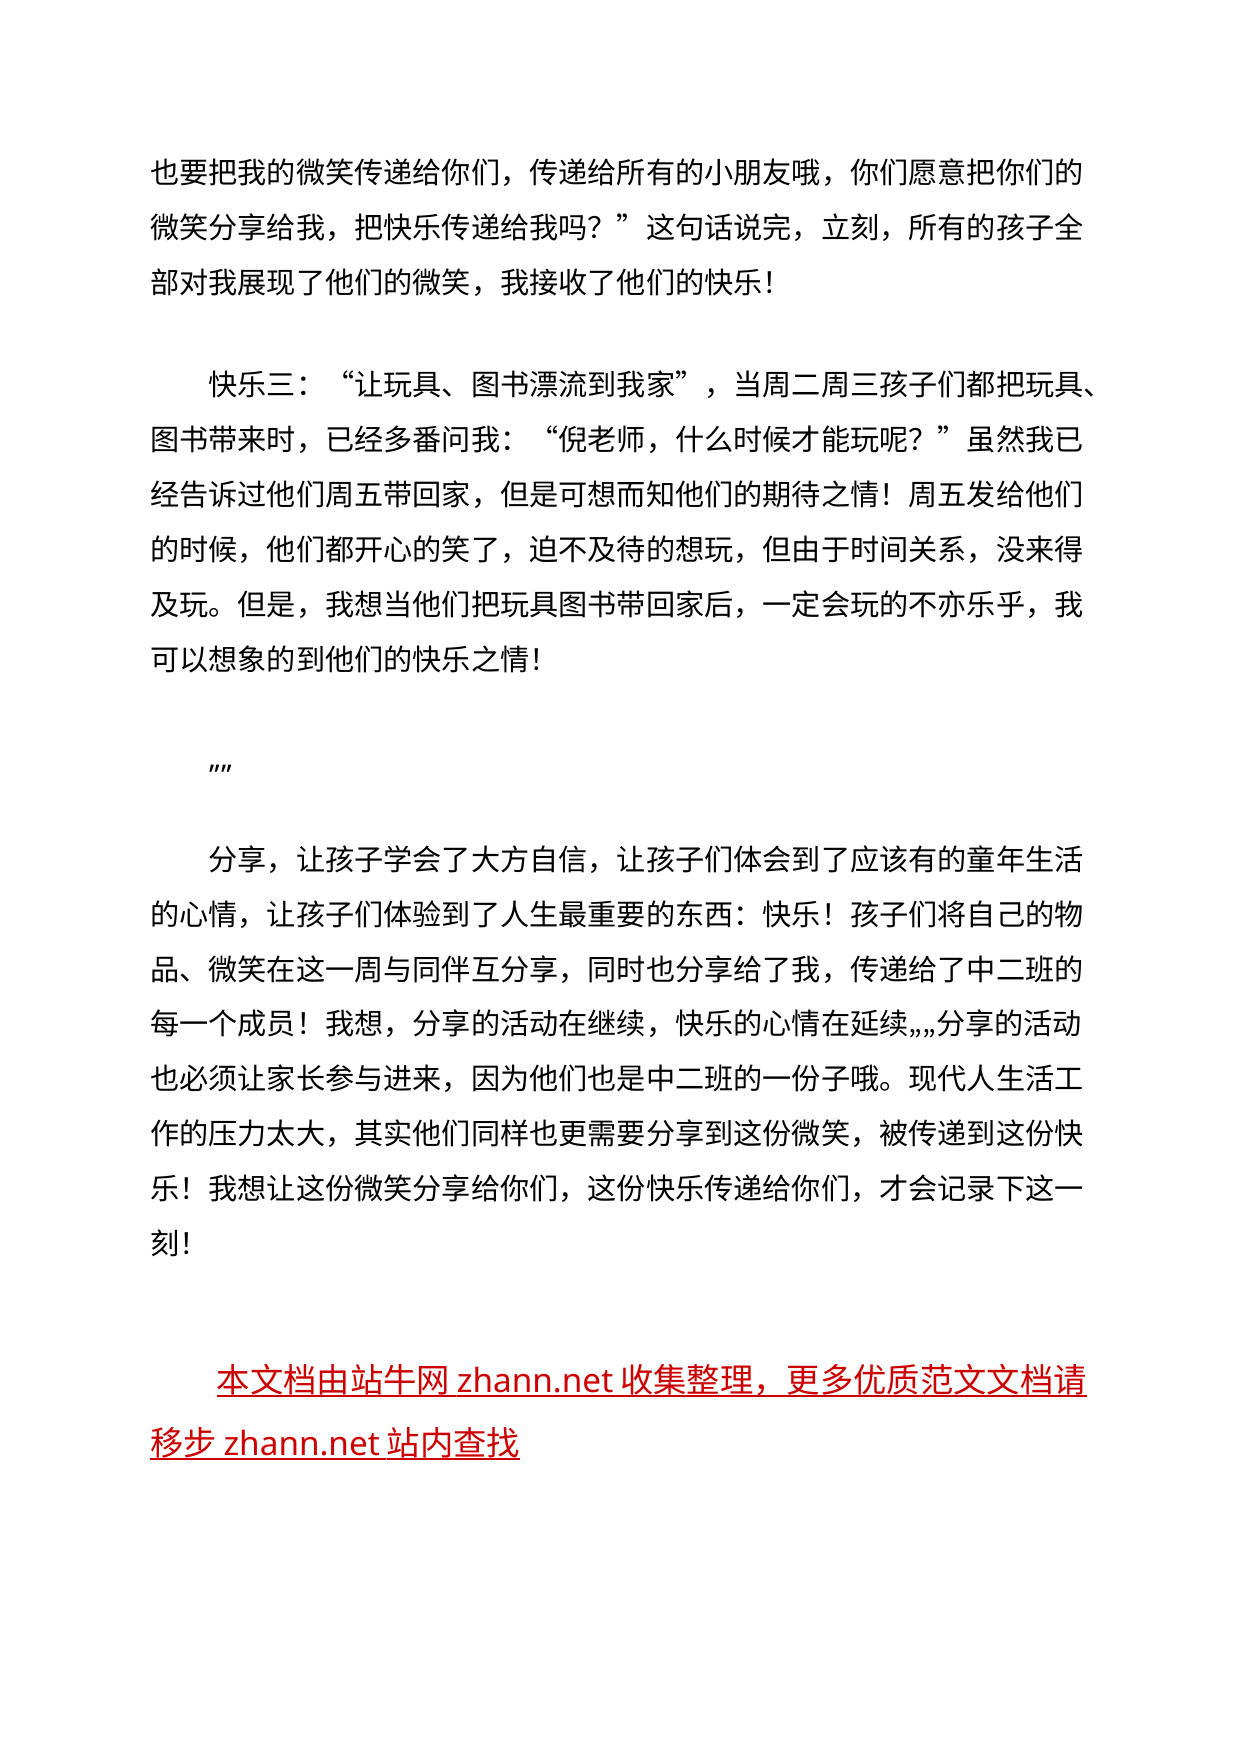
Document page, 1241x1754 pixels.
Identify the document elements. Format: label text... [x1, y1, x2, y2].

text 本文档由站牛网zhann.net收集整理，更多优质范文文档请移步zhann.net站内查找 [150, 1353, 1090, 1465]
text 分享，让孩子学会了大方自信，让孩子们体会到了应该有的童年生活的心情，让孩子们体验到了人生最重要的东西：快乐！孩子们将自己的物品、微笑在这一周与同伴互分享，同时也分享给了我，传递给了中二班的每一个成员！我想，分享的活动在继续，快乐的心情在延续„„分享的活动也必须让家长参与进来，因为他们也是中二班的一份子哦。现代人生活工作的压力太大，其实他们同样也更需要分享到这份微笑，被传递到这份快乐！我想让这份微笑分享给你们，这份快乐传递给你们，才会记录下这一刻！ [150, 836, 1090, 1263]
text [150, 150, 1090, 302]
text 快乐三：“让玩具、图书漂流到我家”，当周二周三孩子们都把玩具、图书带来时，已经多番问我：“倪老师，什么时候才能玩呢？”虽然我已经告诉过他们周五带回家，但是可想而知他们的期待之情！周五发给他们的时候，他们都开心的笑了，迫不及待的想玩，但由于时间关系，没来得及玩。但是，我想当他们把玩具图书带回家后，一定会玩的不亦乐乎，我可以想象的到他们的快乐之情！ [150, 362, 1090, 678]
text „„ [150, 738, 1090, 777]
